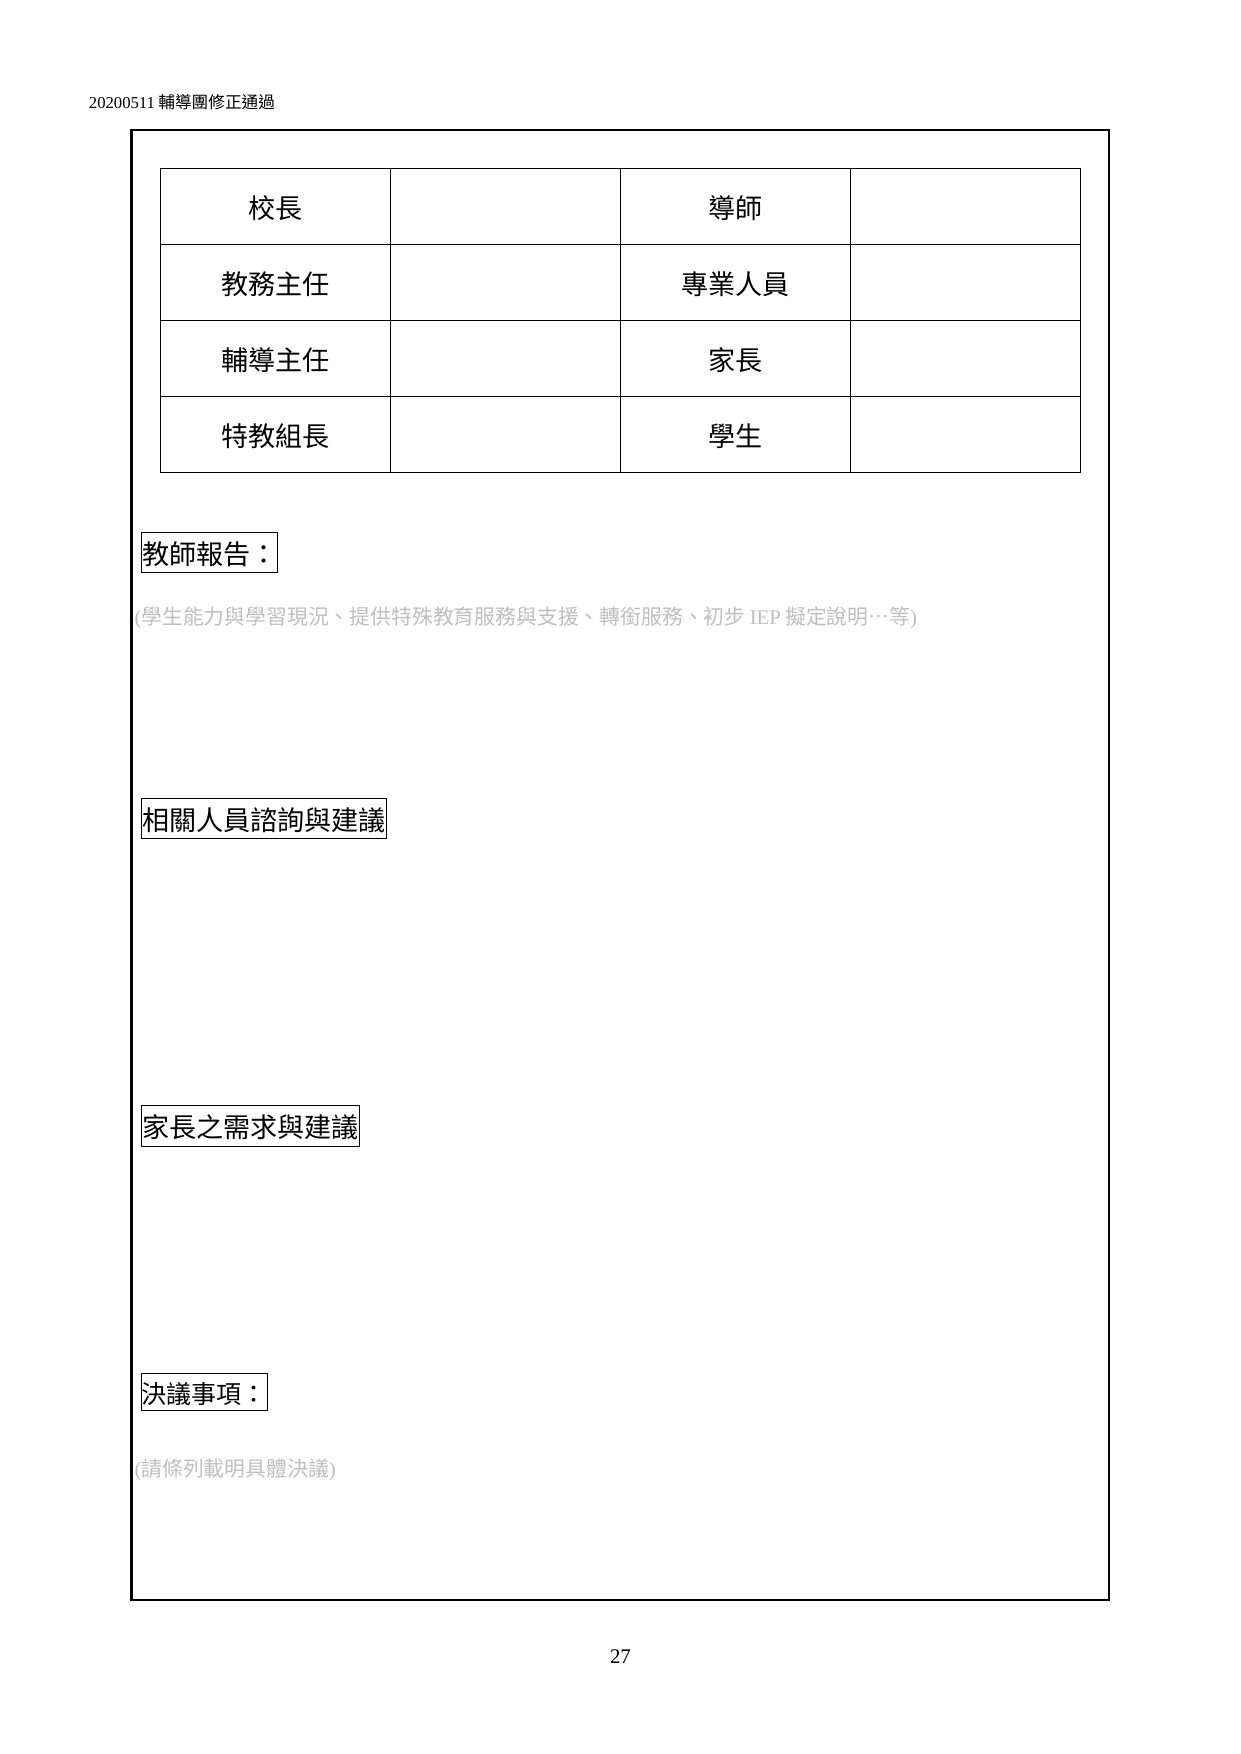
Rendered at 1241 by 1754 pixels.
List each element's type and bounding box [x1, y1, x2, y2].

table_cell [133, 131, 1108, 1598]
